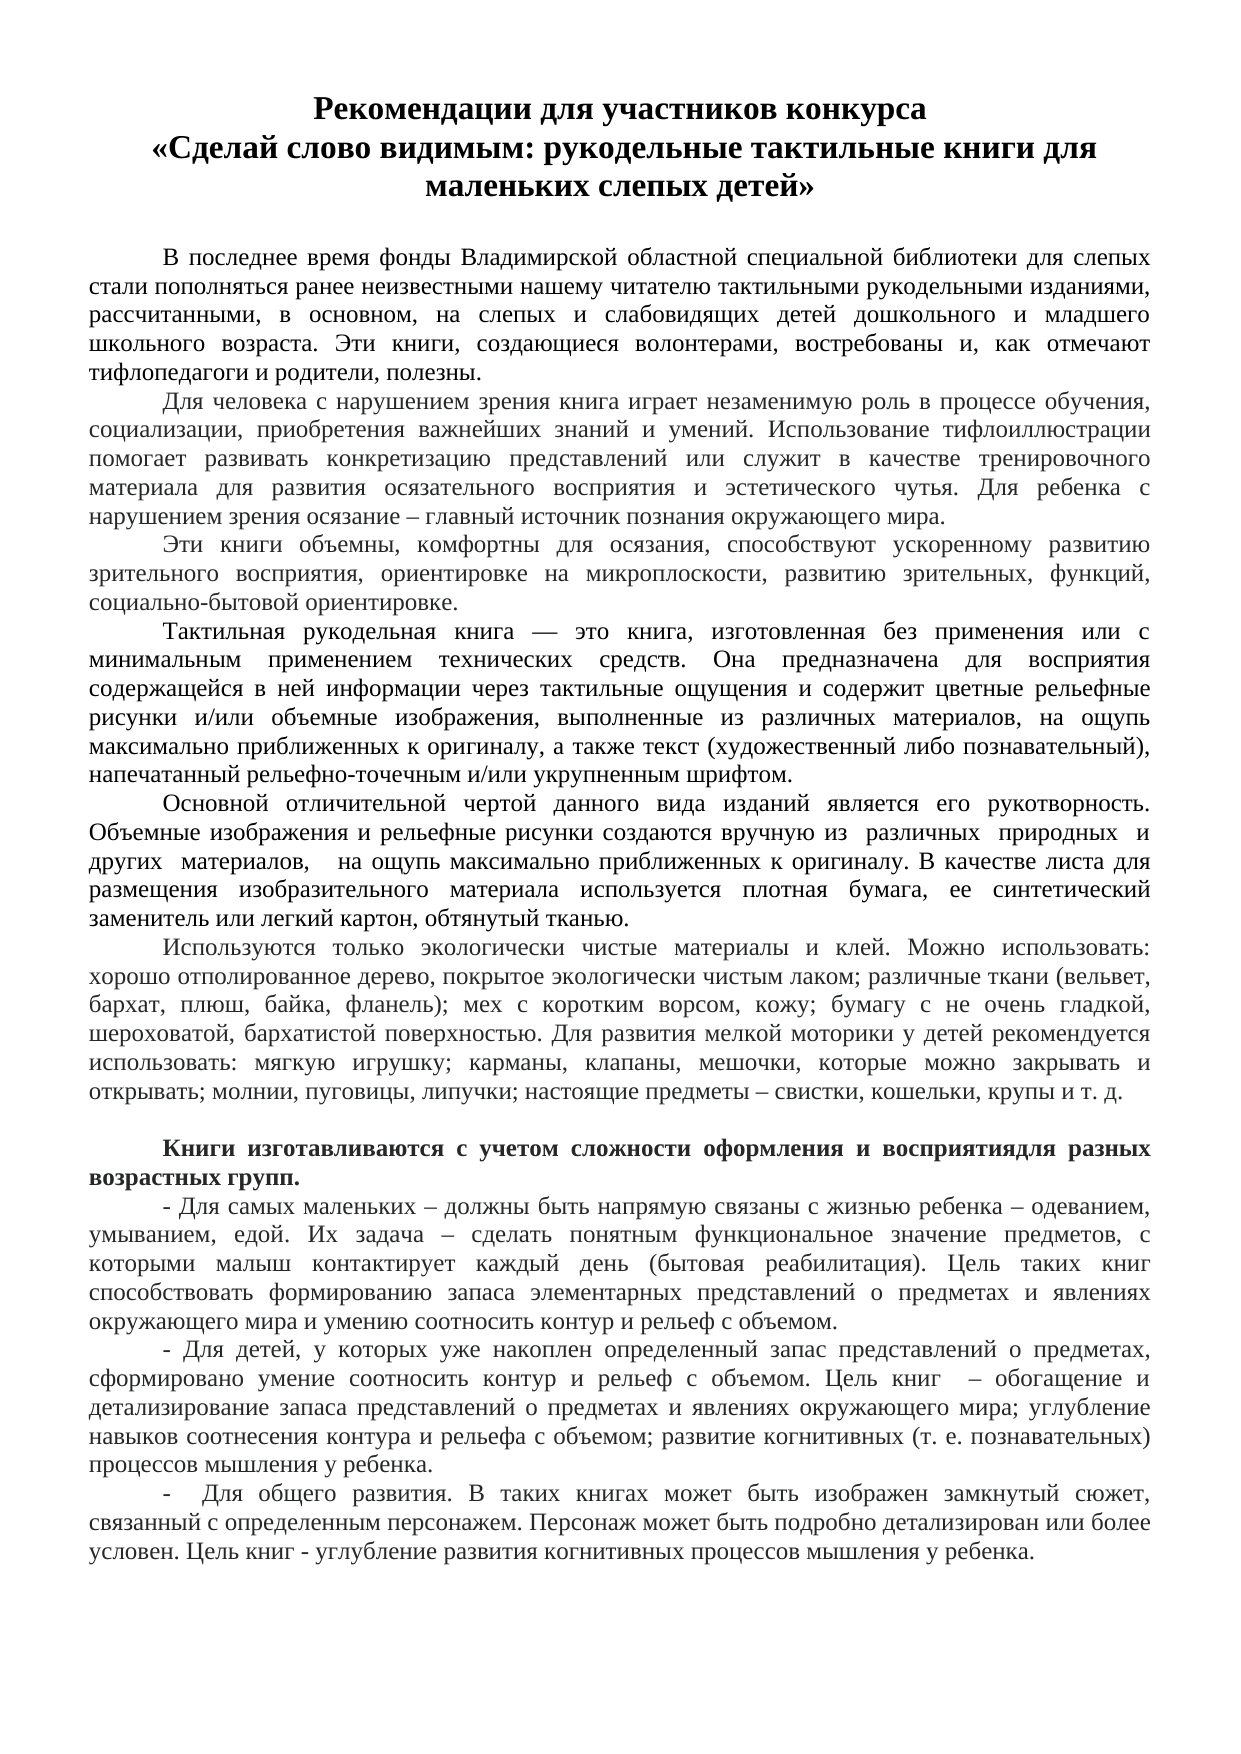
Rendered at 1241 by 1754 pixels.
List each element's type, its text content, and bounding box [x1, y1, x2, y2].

text Используются только экологически чистые материалы и клей. Можно использовать: хорошо отполированное дерево, покрытое экологически чистым лаком; различные ткани (вельвет, бархат, плюш, байка, фланель); мех с коротким ворсом, кожу; бумагу с не очень гладкой, шероховатой, бархатистой поверхностью. Для развития мелкой моторики у детей рекомендуется использовать: мягкую игрушку; карманы, клапаны, мешочки, которые можно закрывать и открывать; молнии, пуговицы, липучки; настоящие предметы – свистки, кошельки, крупы и т. д. [89, 932, 1152, 1104]
text Основной отличительной чертой данного вида изданий является его рукотворность. Объемные изображения и рельефные рисунки создаются вручную из различных природных и других материалов, на ощупь максимально приближенных к оригиналу. В качестве листа для размещения изобразительного материала используется плотная бумага, ее синтетический заменитель или легкий картон, обтянутый тканью. [89, 788, 1152, 932]
text Книги изготавливаются с учетом сложности оформления и восприятиядля разных возрастных групп. [89, 1133, 1152, 1191]
text Тактильная рукодельная книга — это книга, изготовленная без применения или с минимальным применением технических средств. Она предназначена для восприятия содержащейся в ней информации через тактильные ощущения и содержит цветные рельефные рисунки и/или объемные изображения, выполненные из различных материалов, на ощупь максимально приближенных к оригиналу, а также текст (художественный либо познавательный), напечатанный рельефно-точечным и/или укрупненным шрифтом. [89, 616, 1152, 788]
text - Для детей, у которых уже накоплен определенный запас представлений о предметах, сформировано умение соотносить контур и рельеф с объемом. Цель книг – обогащение и детализирование запаса представлений о предметах и явлениях окружающего мира; углубление навыков соотнесения контура и рельефа с объемом; развитие когнитивных (т. е. познавательных) процессов мышления у ребенка. [89, 1334, 1152, 1478]
text «Сделай слово видимым: рукодельные тактильные книги для маленьких слепых детей» [89, 127, 1152, 204]
text Эти книги объемны, комфортны для осязания, способствуют ускоренному развитию зрительного восприятия, ориентировке на микроплоскости, развитию зрительных, функций, социально-бытовой ориентировке. [89, 529, 1152, 616]
text - Для самых маленьких – должны быть напрямую связаны с жизнью ребенка – одеванием, умыванием, едой. Их задача – сделать понятным функциональное значение предметов, с которыми малыш контактирует каждый день (бытовая реабилитация). Цель таких книг способствовать формированию запаса элементарных представлений о предметах и явлениях окружающего мира и умению соотносить контур и рельеф с объемом. [89, 1191, 1152, 1334]
text Для человека с нарушением зрения книга играет незаменимую роль в процессе обучения, социализации, приобретения важнейших знаний и умений. Использование тифлоиллюстрации помогает развивать конкретизацию представлений или служит в качестве тренировочного материала для развития осязательного восприятия и эстетического чутья. Для ребенка с нарушением зрения осязание – главный источник познания окружающего мира. [89, 386, 1152, 529]
text В последнее время фонды Владимирской областной специальной библиотеки для слепых стали пополняться ранее неизвестными нашему читателю тактильными рукодельными изданиями, рассчитанными, в основном, на слепых и слабовидящих детей дошкольного и младшего школьного возраста. Эти книги, создающиеся волонтерами, востребованы и, как отмечают тифлопедагоги и родители, полезны. [89, 242, 1152, 386]
text - Для общего развития. В таких книгах может быть изображен замкнутый сюжет, связанный с определенным персонажем. Персонаж может быть подробно детализирован или более условен. Цель книг - углубление развития когнитивных процессов мышления у ребенка. [89, 1478, 1152, 1564]
text Рекомендации для участников конкурса [89, 89, 1152, 127]
